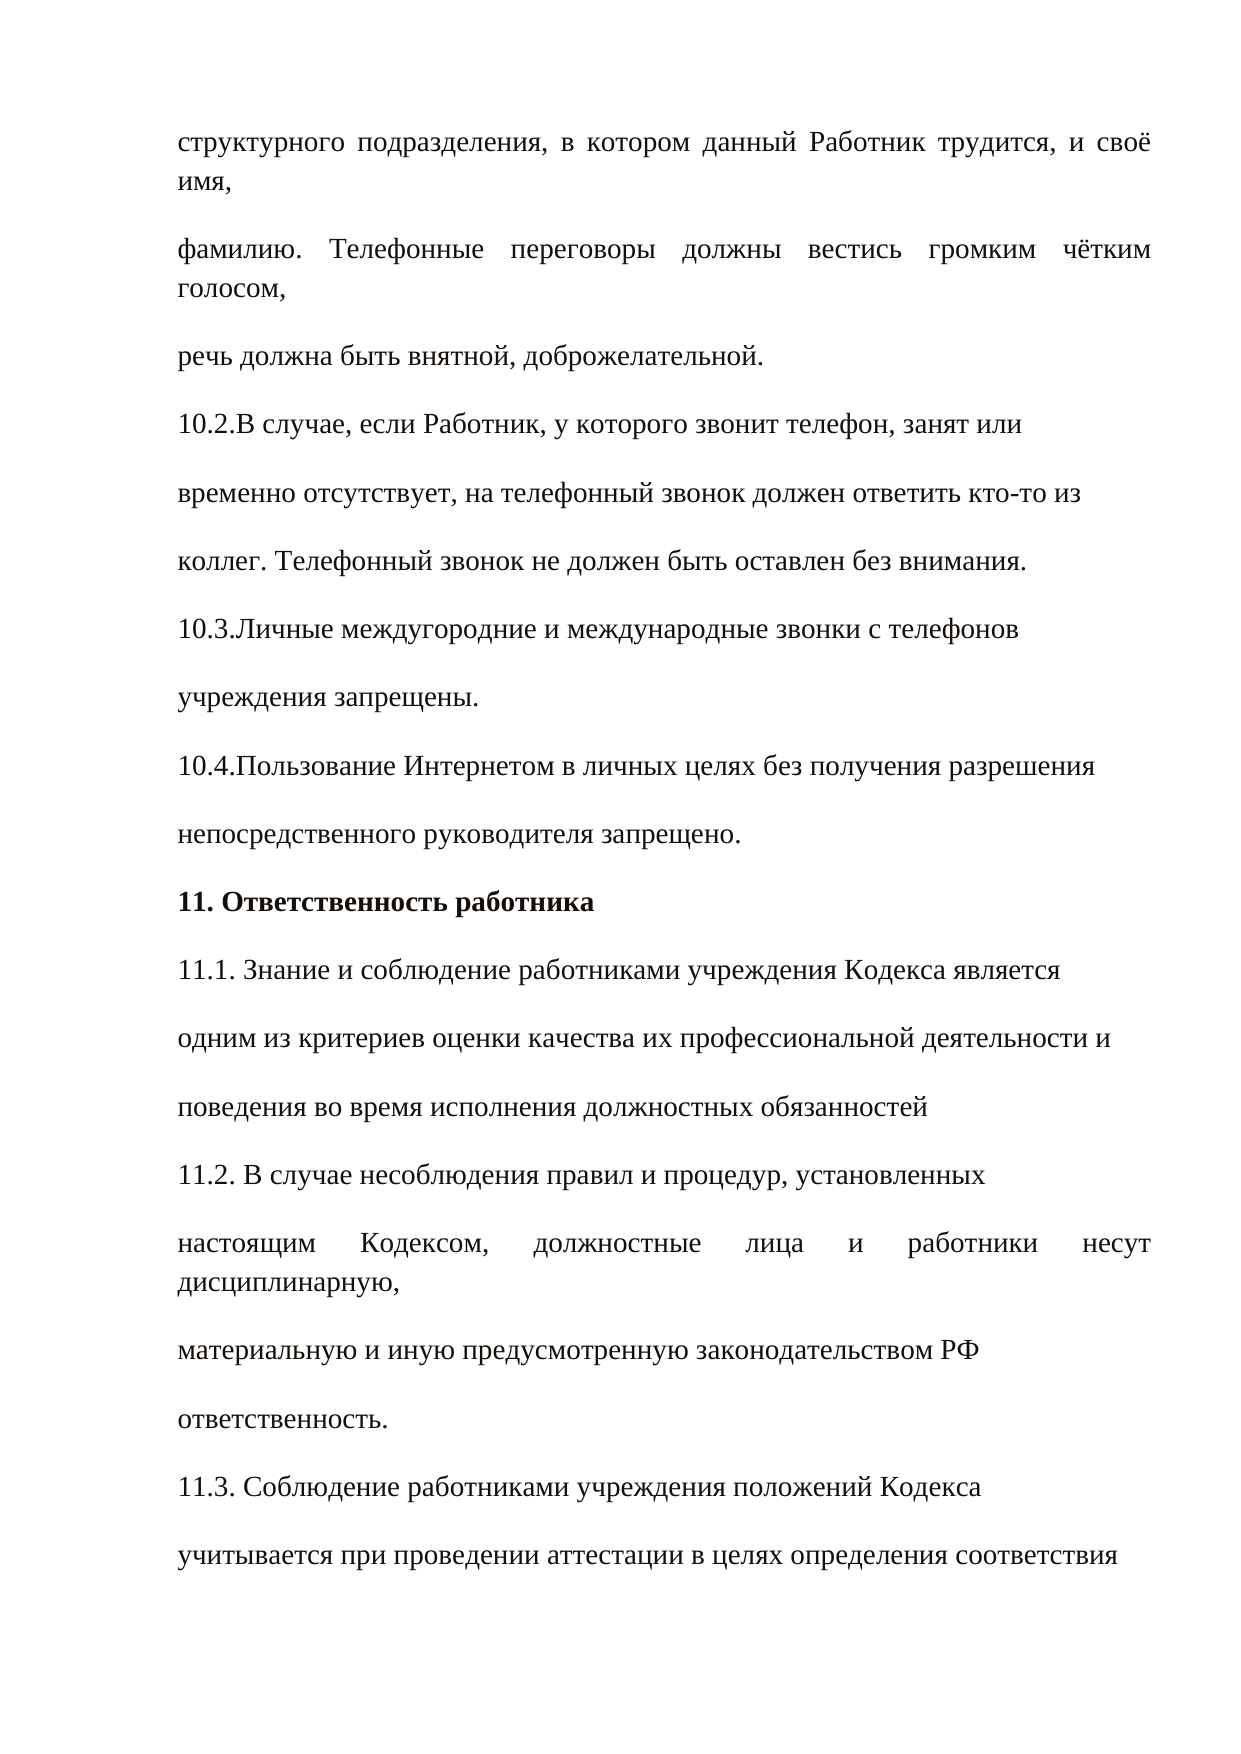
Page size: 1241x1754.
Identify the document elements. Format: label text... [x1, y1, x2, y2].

text 10.3.Личные междугородние и международные звонки с телефонов [177, 606, 1152, 645]
text 10.2.В случае, если Работник, у которого звонит телефон, занят или [177, 401, 1152, 440]
text речь должна быть внятной, доброжелательной. [177, 333, 1152, 372]
text материальную и иную предусмотренную законодательством РФ [177, 1327, 1152, 1366]
text поведения во время исполнения должностных обязанностей [177, 1083, 1152, 1122]
text структурного подразделения, в котором данный Работник трудится, и своё имя, [177, 118, 1152, 196]
text 11.1. Знание и соблюдение работниками учреждения Кодекса является [177, 947, 1152, 986]
text 11. Ответственность работника [177, 878, 1152, 918]
text 11.2. В случае несоблюдения правил и процедур, установленных [177, 1151, 1152, 1191]
text 10.4.Пользование Интернетом в личных целях без получения разрешения [177, 742, 1152, 781]
text ответственность. [177, 1395, 1152, 1434]
text временно отсутствует, на телефонный звонок должен ответить кто-то из [177, 469, 1152, 508]
text фамилию. Телефонные переговоры должны вестись громким чётким голосом, [177, 225, 1152, 303]
text одним из критериев оценки качества их профессиональной деятельности и [177, 1015, 1152, 1054]
text непосредственного руководителя запрещено. [177, 810, 1152, 849]
text коллег. Телефонный звонок не должен быть оставлен без внимания. [177, 537, 1152, 576]
text учитывается при проведении аттестации в целях определения соответствия [177, 1532, 1152, 1571]
text 11.3. Соблюдение работниками учреждения положений Кодекса [177, 1463, 1152, 1502]
text настоящим Кодексом, должностные лица и работники несут дисциплинарную, [177, 1220, 1152, 1298]
text учреждения запрещены. [177, 674, 1152, 713]
